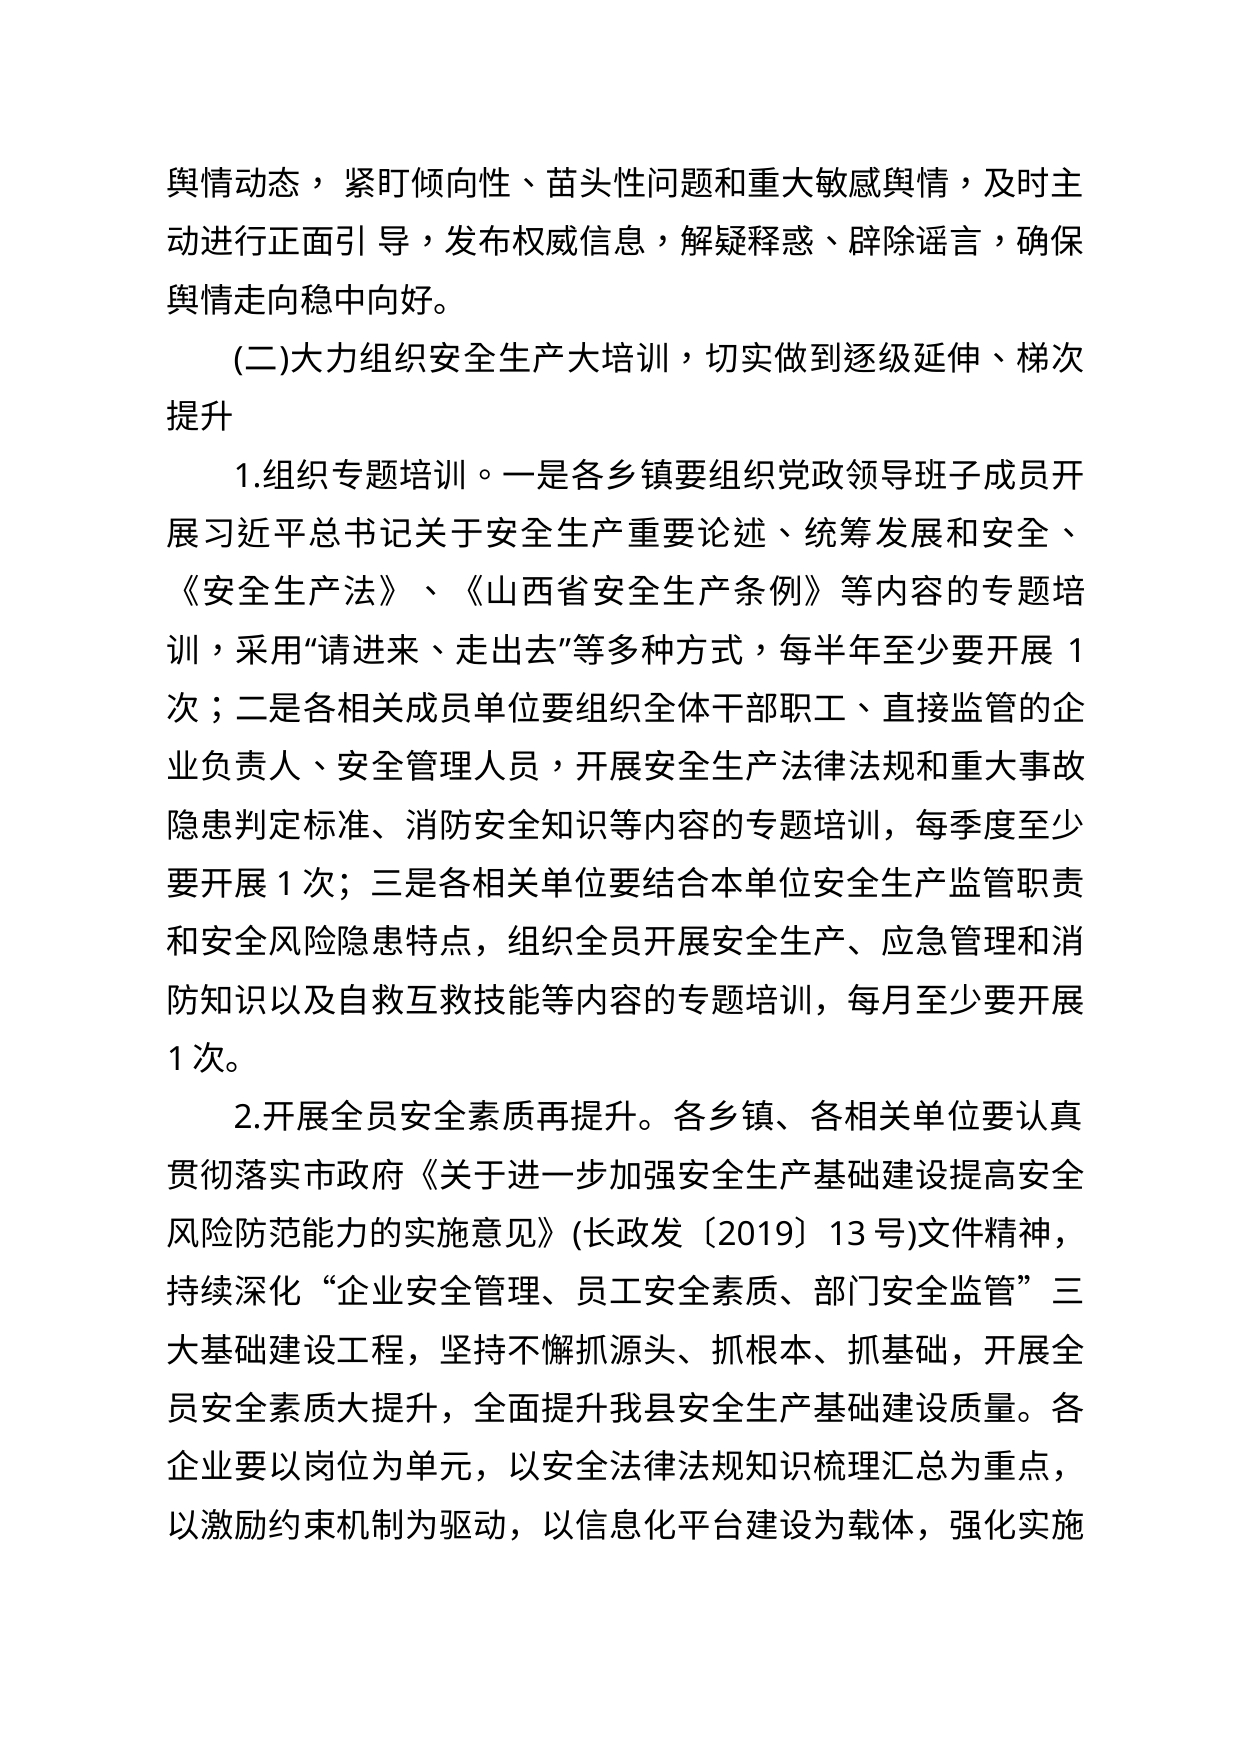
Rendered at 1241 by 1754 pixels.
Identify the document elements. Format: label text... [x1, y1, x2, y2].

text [167, 149, 1086, 324]
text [167, 1082, 1086, 1549]
text (二)大力组织安全生产大培训，切实做到逐级延伸、梯次提升 [167, 324, 1086, 441]
text 1.组织专题培训。一是各乡镇要组织党政领导班子成员开展习近平总书记关于安全生产重要论述、统筹发展和安全、《安全生产法》、《山西省安全生产条例》等内容的专题培训，采用“请进来、走出去”等多种方式，每半年至少要开展 1次；二是各相关成员单位要组织全体干部职工、直接监管的企业负责人、安全管理人员，开展安全生产法律法规和重大事故隐患判定标准、消防安全知识等内容的专题培训，每季度至少要开展1次；三是各相关单位要结合本单位安全生产监管职责和安全风险隐患特点，组织全员开展安全生产、应急管理和消防知识以及自救互救技能等内容的专题培训，每月至少要开展1次。 [167, 441, 1086, 1082]
